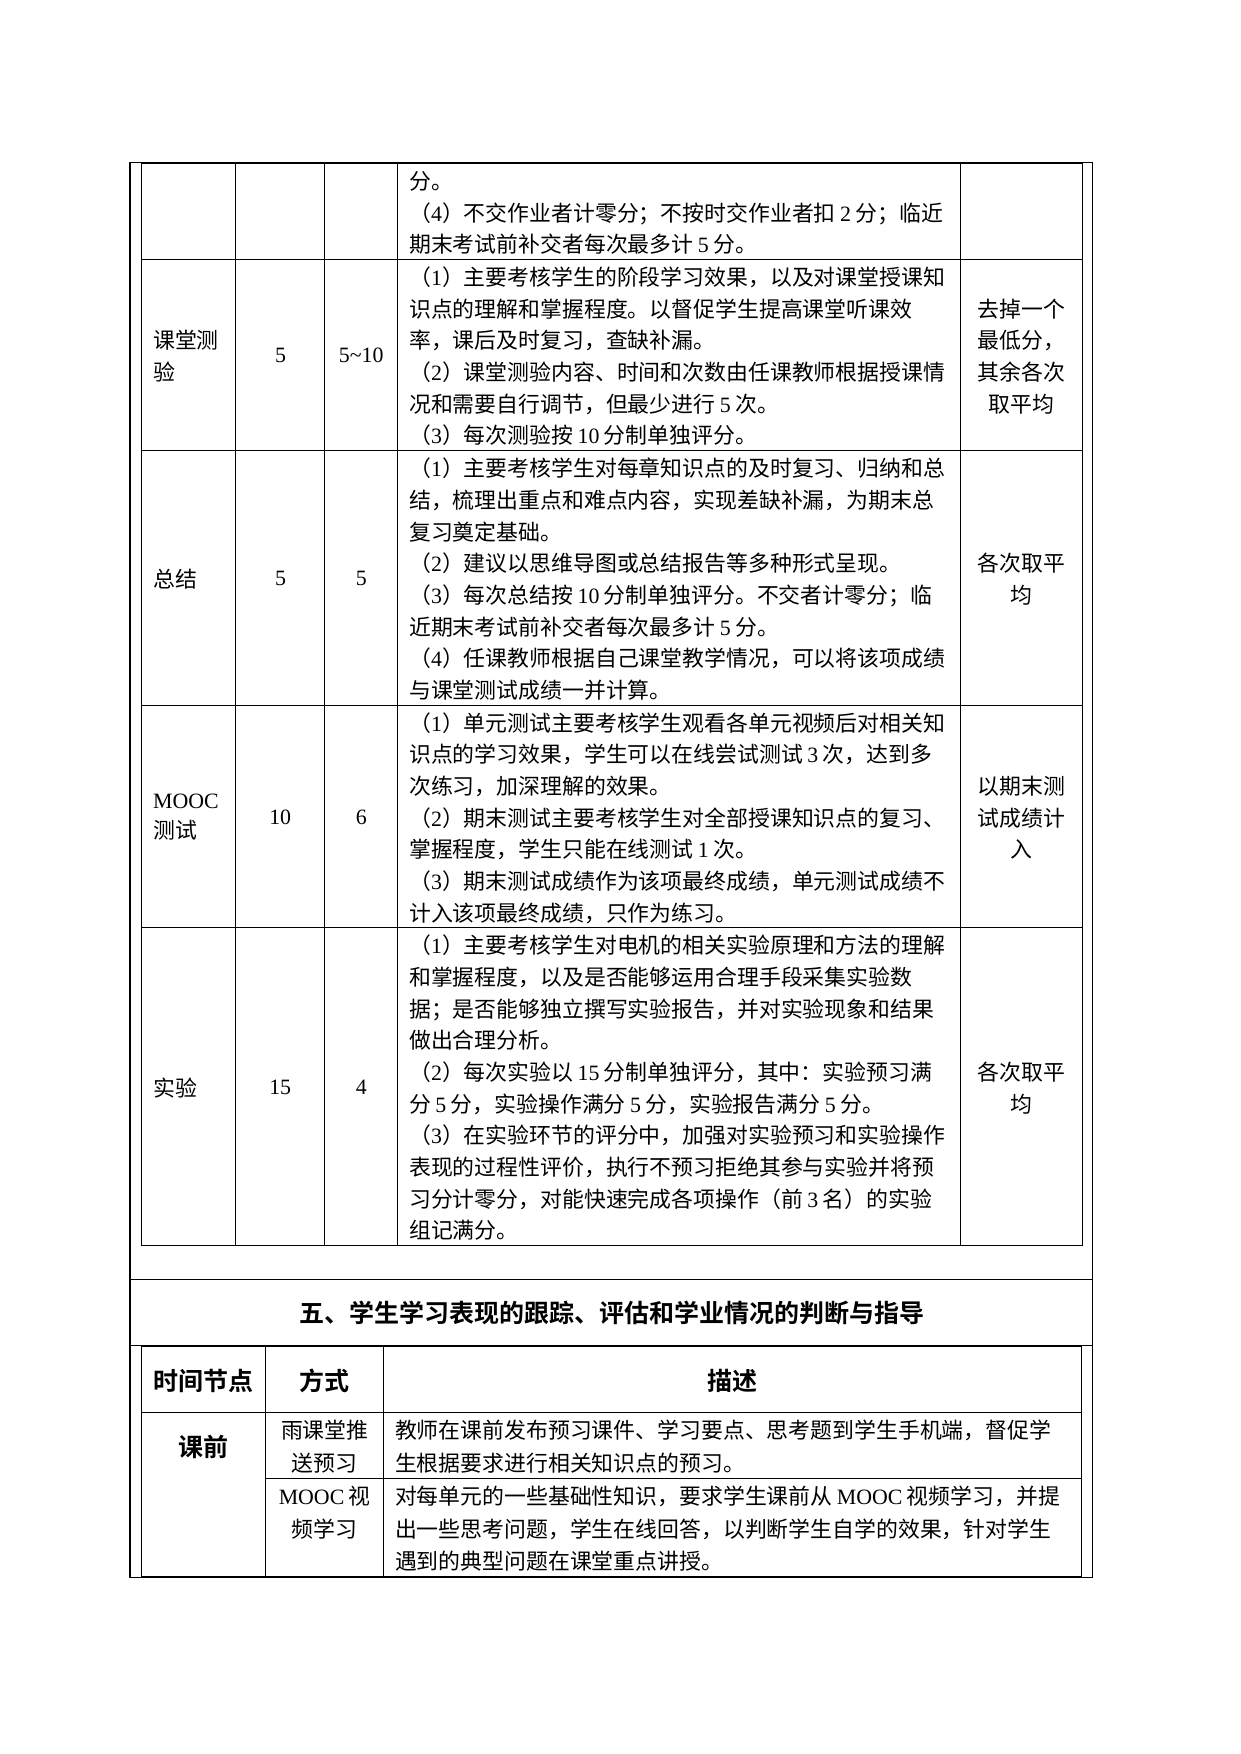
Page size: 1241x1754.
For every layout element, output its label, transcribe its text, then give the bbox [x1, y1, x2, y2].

table_cell [266, 1413, 383, 1478]
table_cell [384, 1479, 1081, 1576]
table_cell [266, 1479, 383, 1576]
table_cell [384, 1347, 1081, 1412]
table_cell [131, 1346, 141, 1577]
table_cell [384, 1413, 1081, 1478]
table_cell [142, 1413, 265, 1576]
table_cell [266, 1347, 383, 1412]
table_cell [142, 1347, 265, 1412]
table_cell 五、学生学习表现的跟踪、评估和学业情况的判断与指导 [131, 1280, 1092, 1344]
table_cell [1082, 1346, 1092, 1577]
table_cell [131, 163, 1092, 1278]
